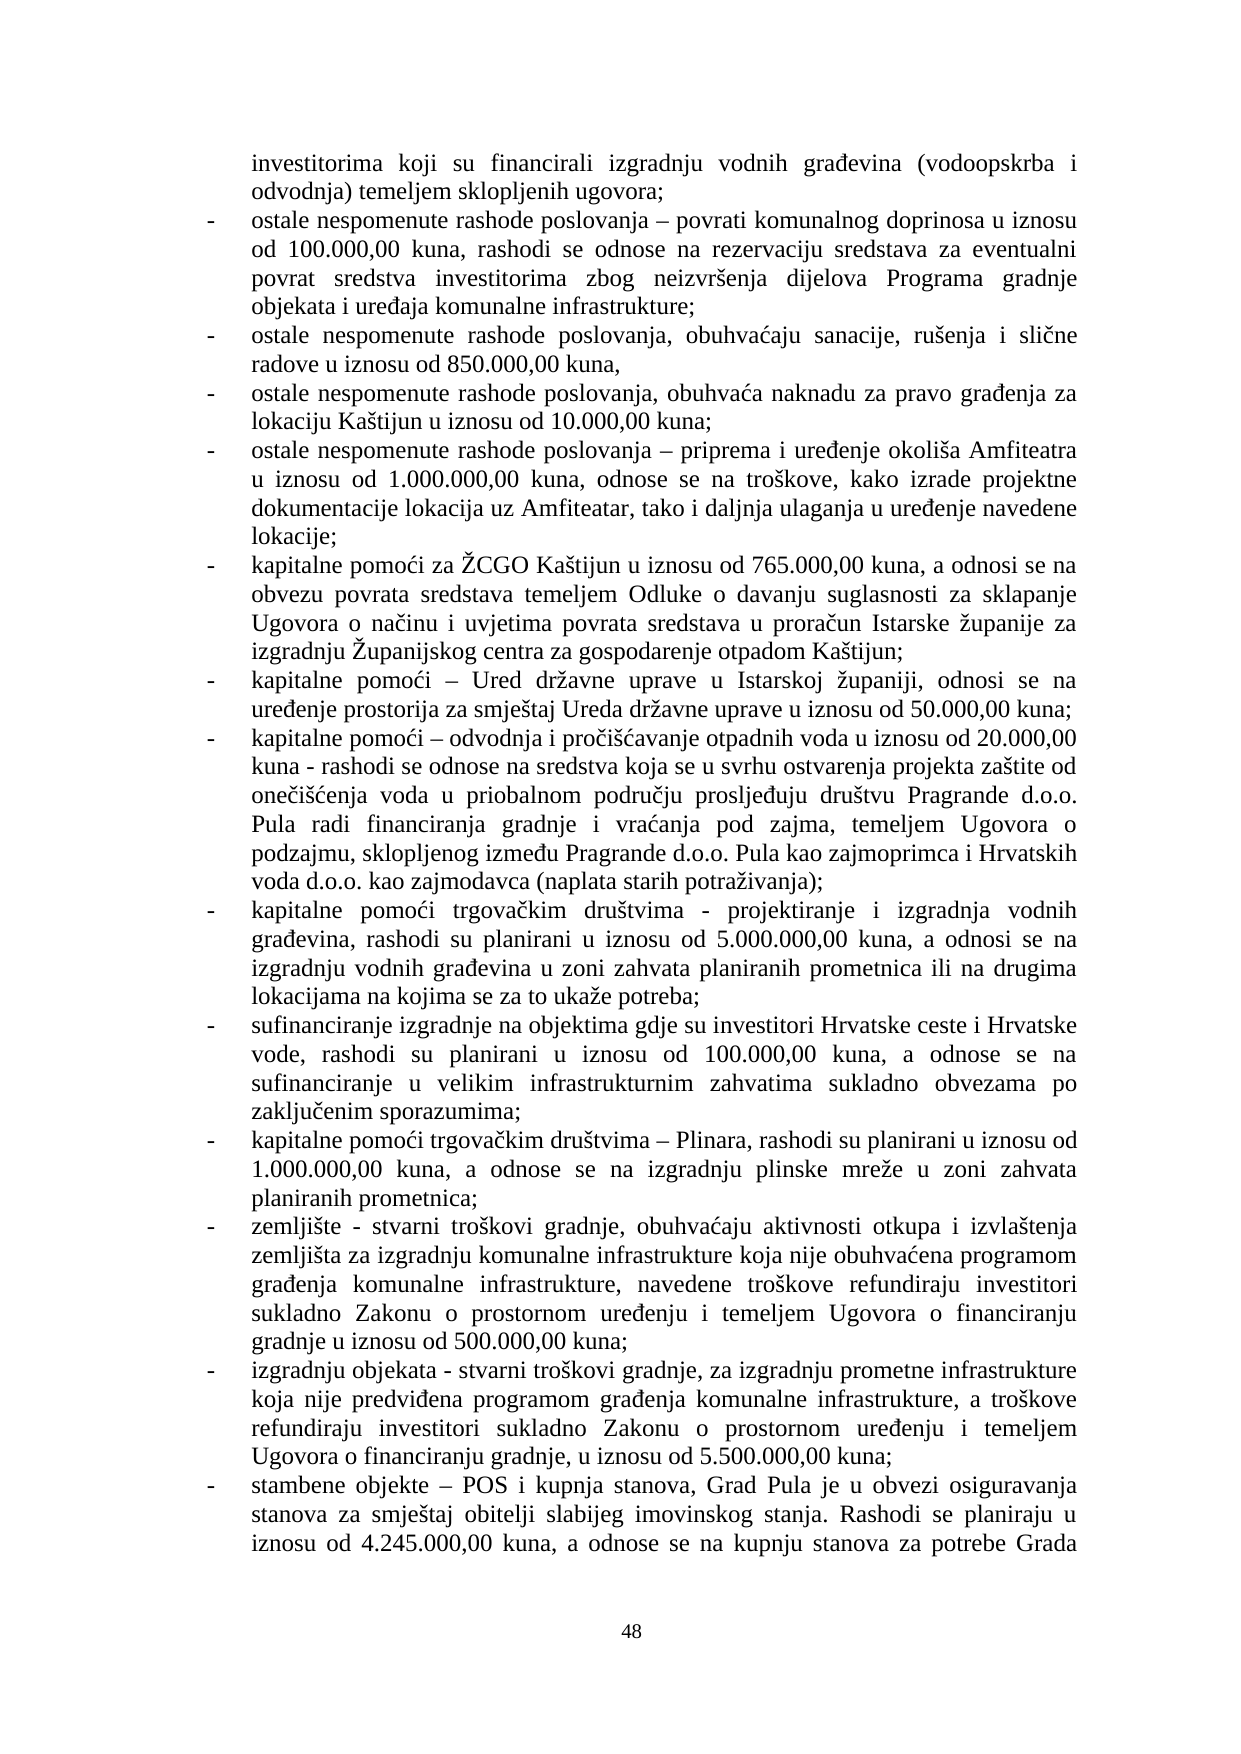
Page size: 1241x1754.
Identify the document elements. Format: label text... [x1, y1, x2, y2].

list izgradnju objekata - stvarni troškovi gradnje, za izgradnju prometne infrastrukture koja nije predviđena programom građenja komunalne infrastrukture, a troškove refundiraju investitori sukladno Zakonu o prostornom uređenju i temeljem Ugovora o financiranju gradnje, u iznosu od 5.500.000,00 kuna; [207, 1355, 1078, 1470]
list kapitalne pomoći trgovačkim društvima – Plinara, rashodi su planirani u iznosu od 1.000.000,00 kuna, a odnose se na izgradnju plinske mreže u zoni zahvata planiranih prometnica; [207, 1125, 1078, 1211]
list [207, 148, 1078, 205]
list kapitalne pomoći za ŽCGO Kaštijun u iznosu od 765.000,00 kuna, a odnosi se na obvezu povrata sredstava temeljem Odluke o davanju suglasnosti za sklapanje Ugovora o načinu i uvjetima povrata sredstava u proračun Istarske županije za izgradnju Županijskog centra za gospodarenje otpadom Kaštijun; [207, 550, 1078, 665]
list ostale nespomenute rashode poslovanja, obuhvaćaju sanacije, rušenja i slične radove u iznosu od 850.000,00 kuna, [207, 320, 1078, 378]
list kapitalne pomoći trgovačkim društvima - projektiranje i izgradnja vodnih građevina, rashodi su planirani u iznosu od 5.000.000,00 kuna, a odnosi se na izgradnju vodnih građevina u zoni zahvata planiranih prometnica ili na drugima lokacijama na kojima se za to ukaže potreba; [207, 895, 1078, 1010]
list kapitalne pomoći – Ured državne uprave u Istarskoj županiji, odnosi se na uređenje prostorija za smještaj Ureda državne uprave u iznosu od 50.000,00 kuna; [207, 665, 1078, 723]
list ostale nespomenute rashode poslovanja, obuhvaća naknadu za pravo građenja za lokaciju Kaštijun u iznosu od 10.000,00 kuna; [207, 378, 1078, 435]
list kapitalne pomoći – odvodnja i pročišćavanje otpadnih voda u iznosu od 20.000,00 kuna - rashodi se odnose na sredstva koja se u svrhu ostvarenja projekta zaštite od onečišćenja voda u priobalnom području prosljeđuju društvu Pragrande d.o.o. Pula radi financiranja gradnje i vraćanja pod zajma, temeljem Ugovora o podzajmu, sklopljenog između Pragrande d.o.o. Pula kao zajmoprimca i Hrvatskih voda d.o.o. kao zajmodavca (naplata starih potraživanja); [207, 723, 1078, 895]
list zemljište - stvarni troškovi gradnje, obuhvaćaju aktivnosti otkupa i izvlaštenja zemljišta za izgradnju komunalne infrastrukture koja nije obuhvaćena programom građenja komunalne infrastrukture, navedene troškove refundiraju investitori sukladno Zakonu o prostornom uređenju i temeljem Ugovora o financiranju gradnje u iznosu od 500.000,00 kuna; [207, 1211, 1078, 1355]
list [207, 1470, 1078, 1556]
list ostale nespomenute rashode poslovanja – priprema i uređenje okoliša Amfiteatra u iznosu od 1.000.000,00 kuna, odnose se na troškove, kako izrade projektne dokumentacije lokacija uz Amfiteatar, tako i daljnja ulaganja u uređenje navedene lokacije; [207, 435, 1078, 550]
list ostale nespomenute rashode poslovanja – povrati komunalnog doprinosa u iznosu od 100.000,00 kuna, rashodi se odnose na rezervaciju sredstava za eventualni povrat sredstva investitorima zbog neizvršenja dijelova Programa gradnje objekata i uređaja komunalne infrastrukture; [207, 205, 1078, 320]
list sufinanciranje izgradnje na objektima gdje su investitori Hrvatske ceste i Hrvatske vode, rashodi su planirani u iznosu od 100.000,00 kuna, a odnose se na sufinanciranje u velikim infrastrukturnim zahvatima sukladno obvezama po zaključenim sporazumima; [207, 1010, 1078, 1125]
